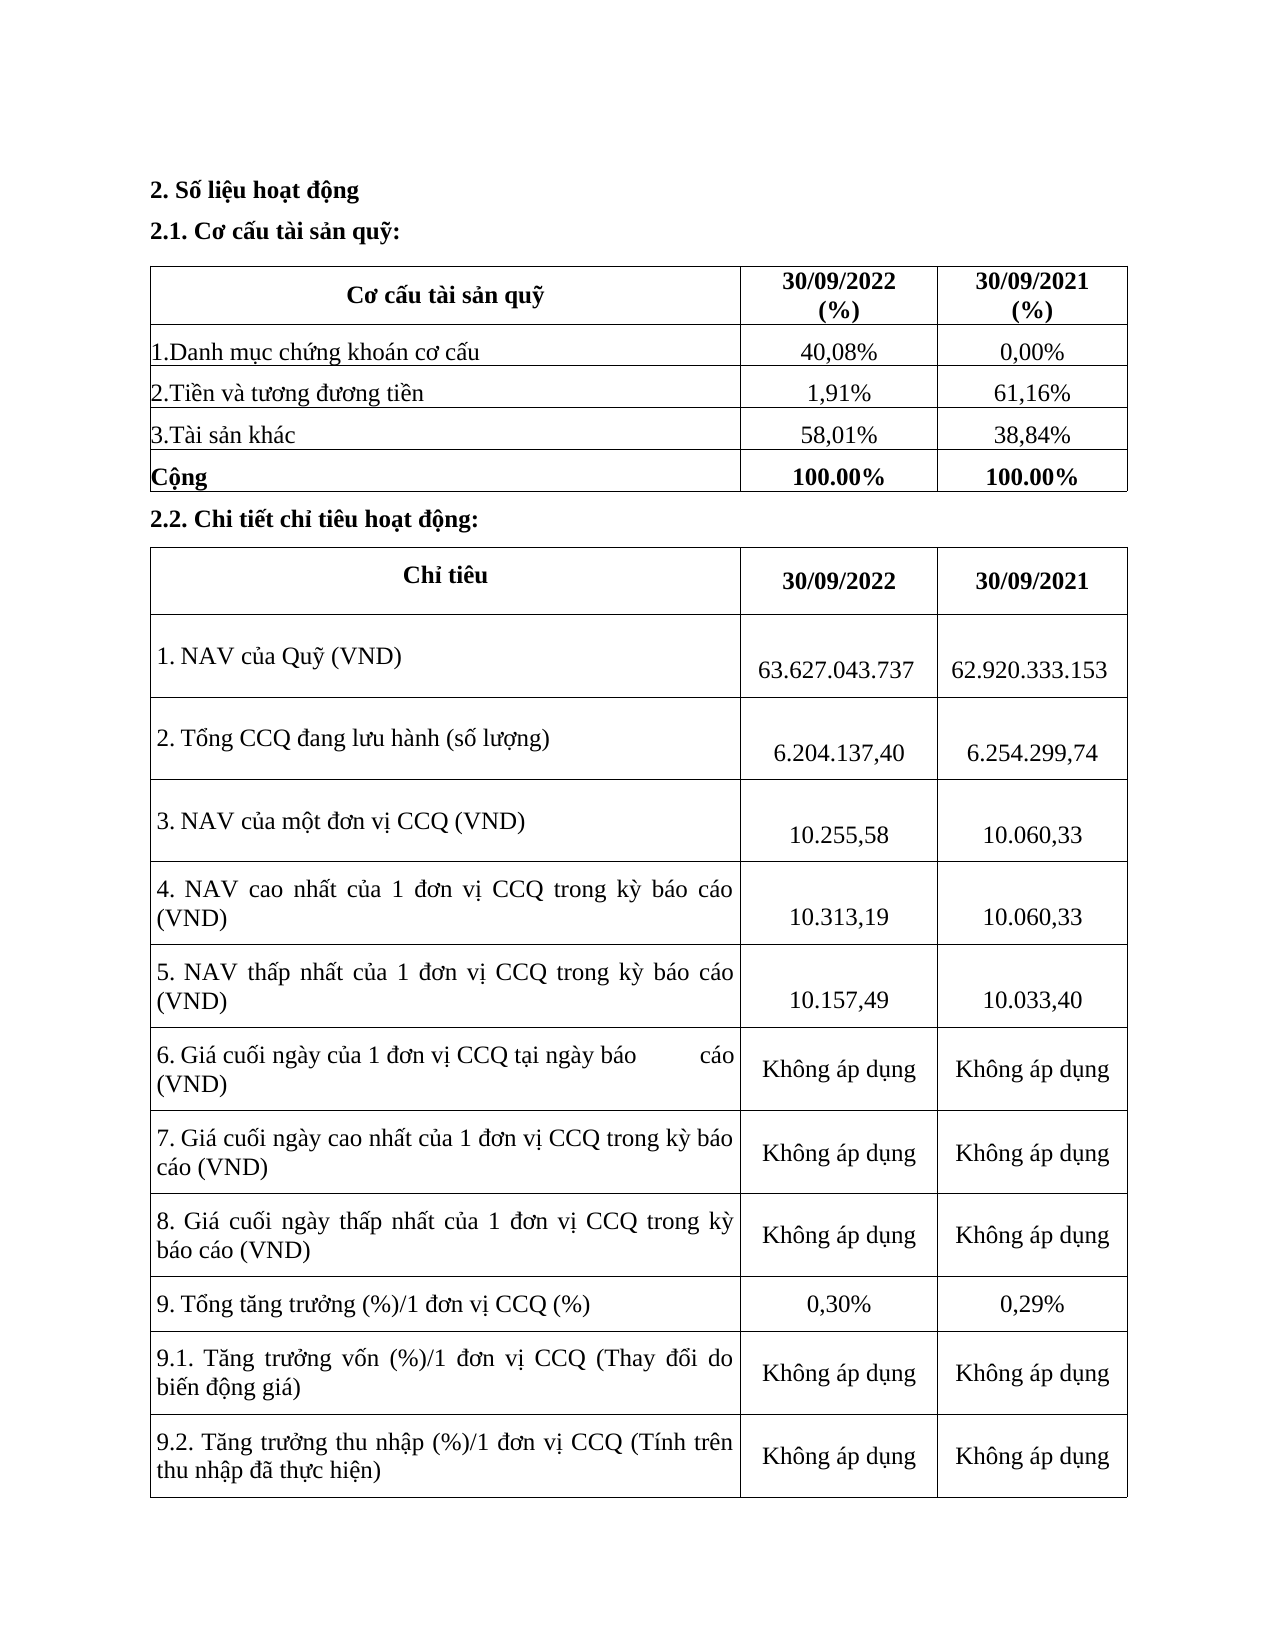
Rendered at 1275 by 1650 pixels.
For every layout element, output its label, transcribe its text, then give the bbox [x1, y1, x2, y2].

table_cell 6. Giá cuối ngày của 1 đơn vị CCQ tại ngày báo cáo (VND) [151, 1028, 740, 1110]
table_cell Không áp dụng [741, 1111, 937, 1193]
table_header 30/09/2021 (%) [938, 267, 1127, 324]
table_cell 7. Giá cuối ngày cao nhất của 1 đơn vị CCQ trong kỳ báo cáo (VND) [151, 1111, 740, 1193]
table_cell 4. NAV cao nhất của 1 đơn vị CCQ trong kỳ báo cáo (VND) [151, 862, 740, 944]
table_cell 0,00% [938, 325, 1127, 365]
text 2.2. Chi tiết chỉ tiêu hoạt động: [150, 504, 1125, 532]
table_cell 10.060,33 [938, 862, 1127, 944]
table_cell 3. NAV của một đơn vị CCQ (VND) [151, 780, 740, 861]
table_cell Không áp dụng [938, 1111, 1127, 1193]
table_cell 0,30% [741, 1277, 937, 1331]
table_cell 3.Tài sản khác [151, 408, 740, 449]
table_cell Cộng [151, 450, 740, 491]
table_cell 58,01% [741, 408, 937, 449]
table_cell 10.157,49 [741, 945, 937, 1027]
table_cell 9. Tổng tăng trưởng (%)/1 đơn vị CCQ (%) [151, 1277, 740, 1331]
table_cell Không áp dụng [938, 1194, 1127, 1276]
table_cell 100.00% [938, 450, 1127, 491]
table_cell 10.255,58 [741, 780, 937, 861]
table_cell Không áp dụng [938, 1415, 1127, 1497]
table_cell 61,16% [938, 366, 1127, 407]
table_cell Không áp dụng [741, 1028, 937, 1110]
text 2. Số liệu hoạt động [150, 175, 1125, 203]
table_cell 1,91% [741, 366, 937, 407]
table_cell 10.033,40 [938, 945, 1127, 1027]
table_header 30/09/2022 (%) [741, 267, 937, 324]
table_cell 100.00% [741, 450, 937, 491]
table_cell 10.060,33 [938, 780, 1127, 861]
table_cell 62.920.333.153 [938, 615, 1127, 697]
table_cell 6.204.137,40 [741, 698, 937, 779]
table_cell 63.627.043.737 [741, 615, 937, 697]
text 2.1. Cơ cấu tài sản quỹ: [150, 216, 1125, 245]
table_cell 1.Danh mục chứng khoán cơ cấu [151, 325, 740, 365]
table_cell 8. Giá cuối ngày thấp nhất của 1 đơn vị CCQ trong kỳ báo cáo (VND) [151, 1194, 740, 1276]
table_cell 1. NAV của Quỹ (VND) [151, 615, 740, 697]
table_cell Không áp dụng [938, 1028, 1127, 1110]
table_cell 2. Tổng CCQ đang lưu hành (số lượng) [151, 698, 740, 779]
table_cell 6.254.299,74 [938, 698, 1127, 779]
table_header 30/09/2021 [938, 548, 1127, 614]
table_cell Không áp dụng [741, 1194, 937, 1276]
table_cell 5. NAV thấp nhất của 1 đơn vị CCQ trong kỳ báo cáo (VND) [151, 945, 740, 1027]
table_header 30/09/2022 [741, 548, 937, 614]
table_cell Không áp dụng [938, 1332, 1127, 1413]
table_cell Không áp dụng [741, 1415, 937, 1497]
table_header Chỉ tiêu [151, 548, 740, 614]
table_cell 2.Tiền và tương đương tiền [151, 366, 740, 407]
table_cell 40,08% [741, 325, 937, 365]
table_header Cơ cấu tài sản quỹ [151, 267, 740, 324]
table_cell 0,29% [938, 1277, 1127, 1331]
table_cell 9.1. Tăng trưởng vốn (%)/1 đơn vị CCQ (Thay đổi do biến động giá) [151, 1332, 740, 1413]
table_cell 10.313,19 [741, 862, 937, 944]
table_cell 38,84% [938, 408, 1127, 449]
table_cell 9.2. Tăng trưởng thu nhập (%)/1 đơn vị CCQ (Tính trên thu nhập đã thực hiện) [151, 1415, 740, 1497]
table_cell Không áp dụng [741, 1332, 937, 1413]
